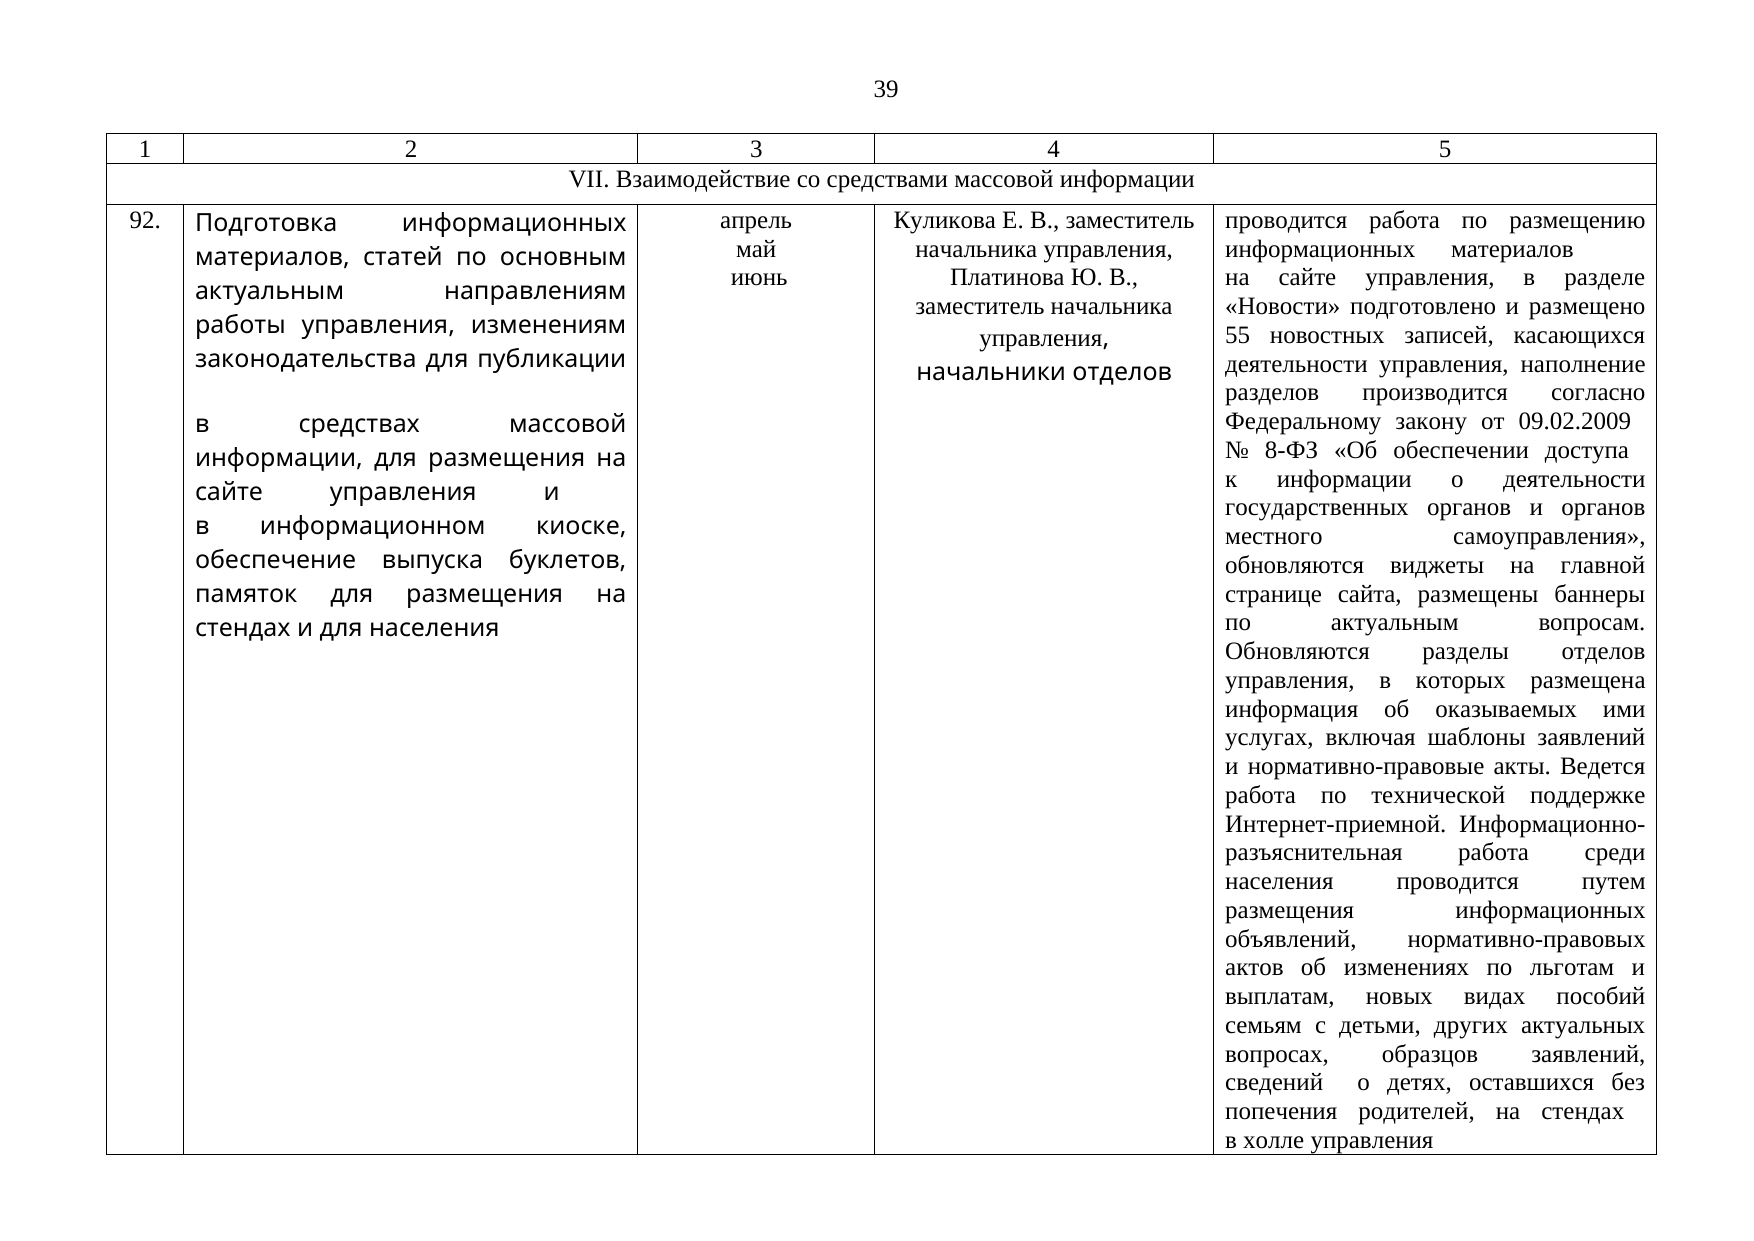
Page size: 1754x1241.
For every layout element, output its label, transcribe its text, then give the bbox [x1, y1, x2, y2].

table_cell 4 [875, 134, 1213, 163]
table_cell 92. [107, 205, 183, 1154]
table_cell Подготовка информационных материалов, статей по основным актуальным направлениям работы управления, изменениям законодательства для публикации в средствах массовой информации, для размещения на сайте управления и в информационном киоске, обеспечение выпуска буклетов, памяток для размещения на стендах и для населения [184, 205, 637, 1154]
table_cell апрель май июнь [638, 205, 874, 1154]
table_cell проводится работа по размещению информационных материалов на сайте управления, в разделе «Новости» подготовлено и размещено 55 новостных записей, касающихся деятельности управления, наполнение разделов производится согласно Федеральному закону от 09.02.2009 № 8-ФЗ «Об обеспечении доступа к информации о деятельности государственных органов и органов местного самоуправления», обновляются виджеты на главной странице сайта, размещены баннеры по актуальным вопросам. Обновляются разделы отделов управления, в которых размещена информация об оказываемых ими услугах, включая шаблоны заявлений и нормативно-правовые акты. Ведется работа по технической поддержке Интернет-приемной. Информационно-разъяснительная работа среди населения проводится путем размещения информационных объявлений, нормативно-правовых актов об изменениях по льготам и выплатам, новых видах пособий семьям с детьми, других актуальных вопросах, образцов заявлений, сведений о детях, оставшихся без попечения родителей, на стендах в холле управления [1214, 205, 1656, 1154]
table_cell 5 [1214, 134, 1656, 163]
table_cell 1 [107, 134, 183, 163]
table_cell Куликова Е. В., заместитель начальника управления, Платинова Ю. В., заместитель начальника управления, начальники отделов [875, 205, 1213, 1154]
table_cell VII. Взаимодействие со средствами массовой информации [107, 164, 1656, 204]
table_cell 2 [184, 134, 637, 163]
table_cell 3 [638, 134, 874, 163]
